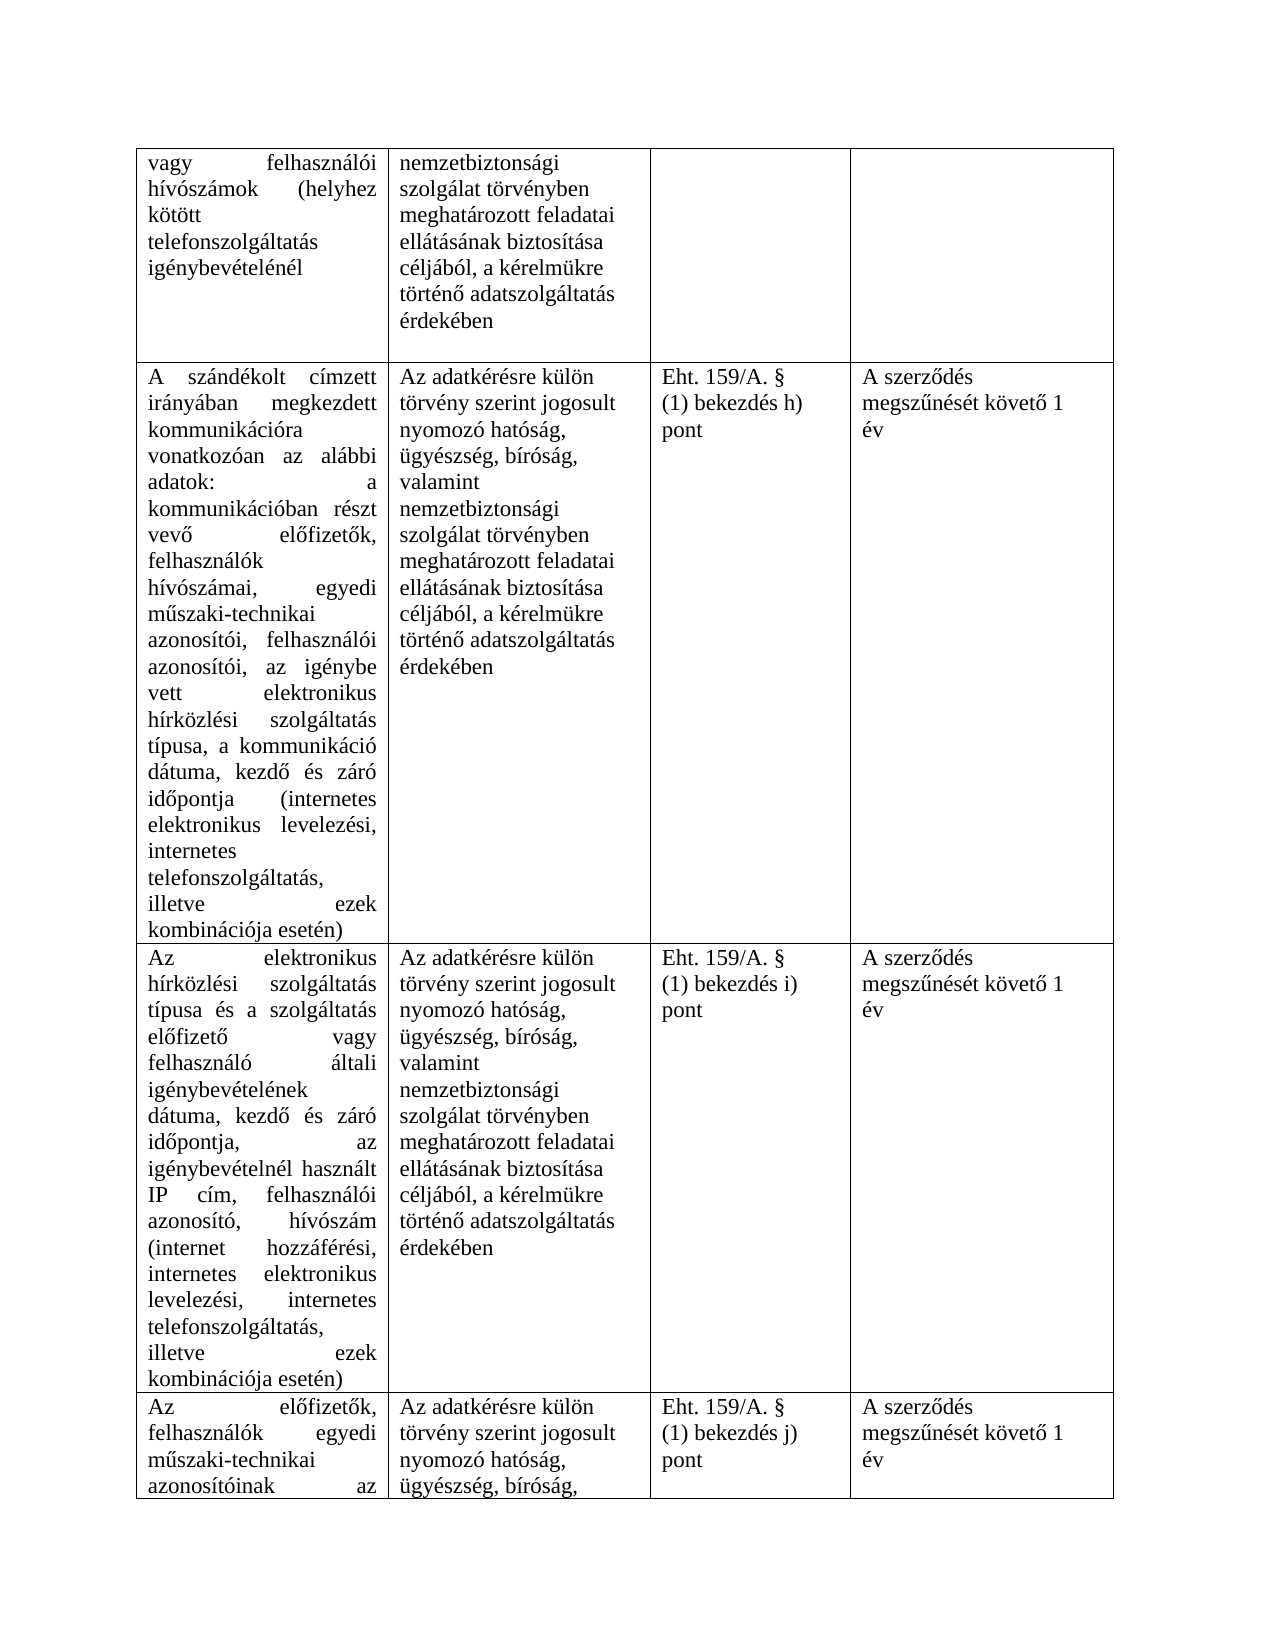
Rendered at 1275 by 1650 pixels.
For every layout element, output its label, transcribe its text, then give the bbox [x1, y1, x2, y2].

table_cell A szerződés megszűnését követő 1 év [851, 363, 1113, 943]
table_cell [137, 1393, 388, 1498]
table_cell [389, 1393, 650, 1498]
table_cell Az elektronikus hírközlési szolgáltatás típusa és a szolgáltatás előfizető vagy felhasználó általi igénybevételének dátuma, kezdő és záró időpontja, az igénybevételnél használt IP cím, felhasználói azonosító, hívószám (internet hozzáférési, internetes elektronikus levelezési, internetes telefonszolgáltatás, illetve ezek kombinációja esetén) [137, 944, 388, 1392]
table_cell Eht. 159/A. § (1) bekezdés i) pont [651, 944, 850, 1392]
table_cell A szándékolt címzett irányában megkezdett kommunikációra vonatkozóan az alábbi adatok: a kommunikációban részt vevő előfizetők, felhasználók hívószámai, egyedi műszaki-technikai azonosítói, felhasználói azonosítói, az igénybe vett elektronikus hírközlési szolgáltatás típusa, a kommunikáció dátuma, kezdő és záró időpontja (internetes elektronikus levelezési, internetes telefonszolgáltatás, illetve ezek kombinációja esetén) [137, 363, 388, 943]
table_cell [851, 149, 1113, 362]
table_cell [137, 149, 388, 362]
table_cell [389, 149, 650, 362]
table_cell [851, 1393, 1113, 1498]
table_cell A szerződés megszűnését követő 1 év [851, 944, 1113, 1392]
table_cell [651, 1393, 850, 1498]
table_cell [651, 149, 850, 362]
table_cell Eht. 159/A. § (1) bekezdés h) pont [651, 363, 850, 943]
